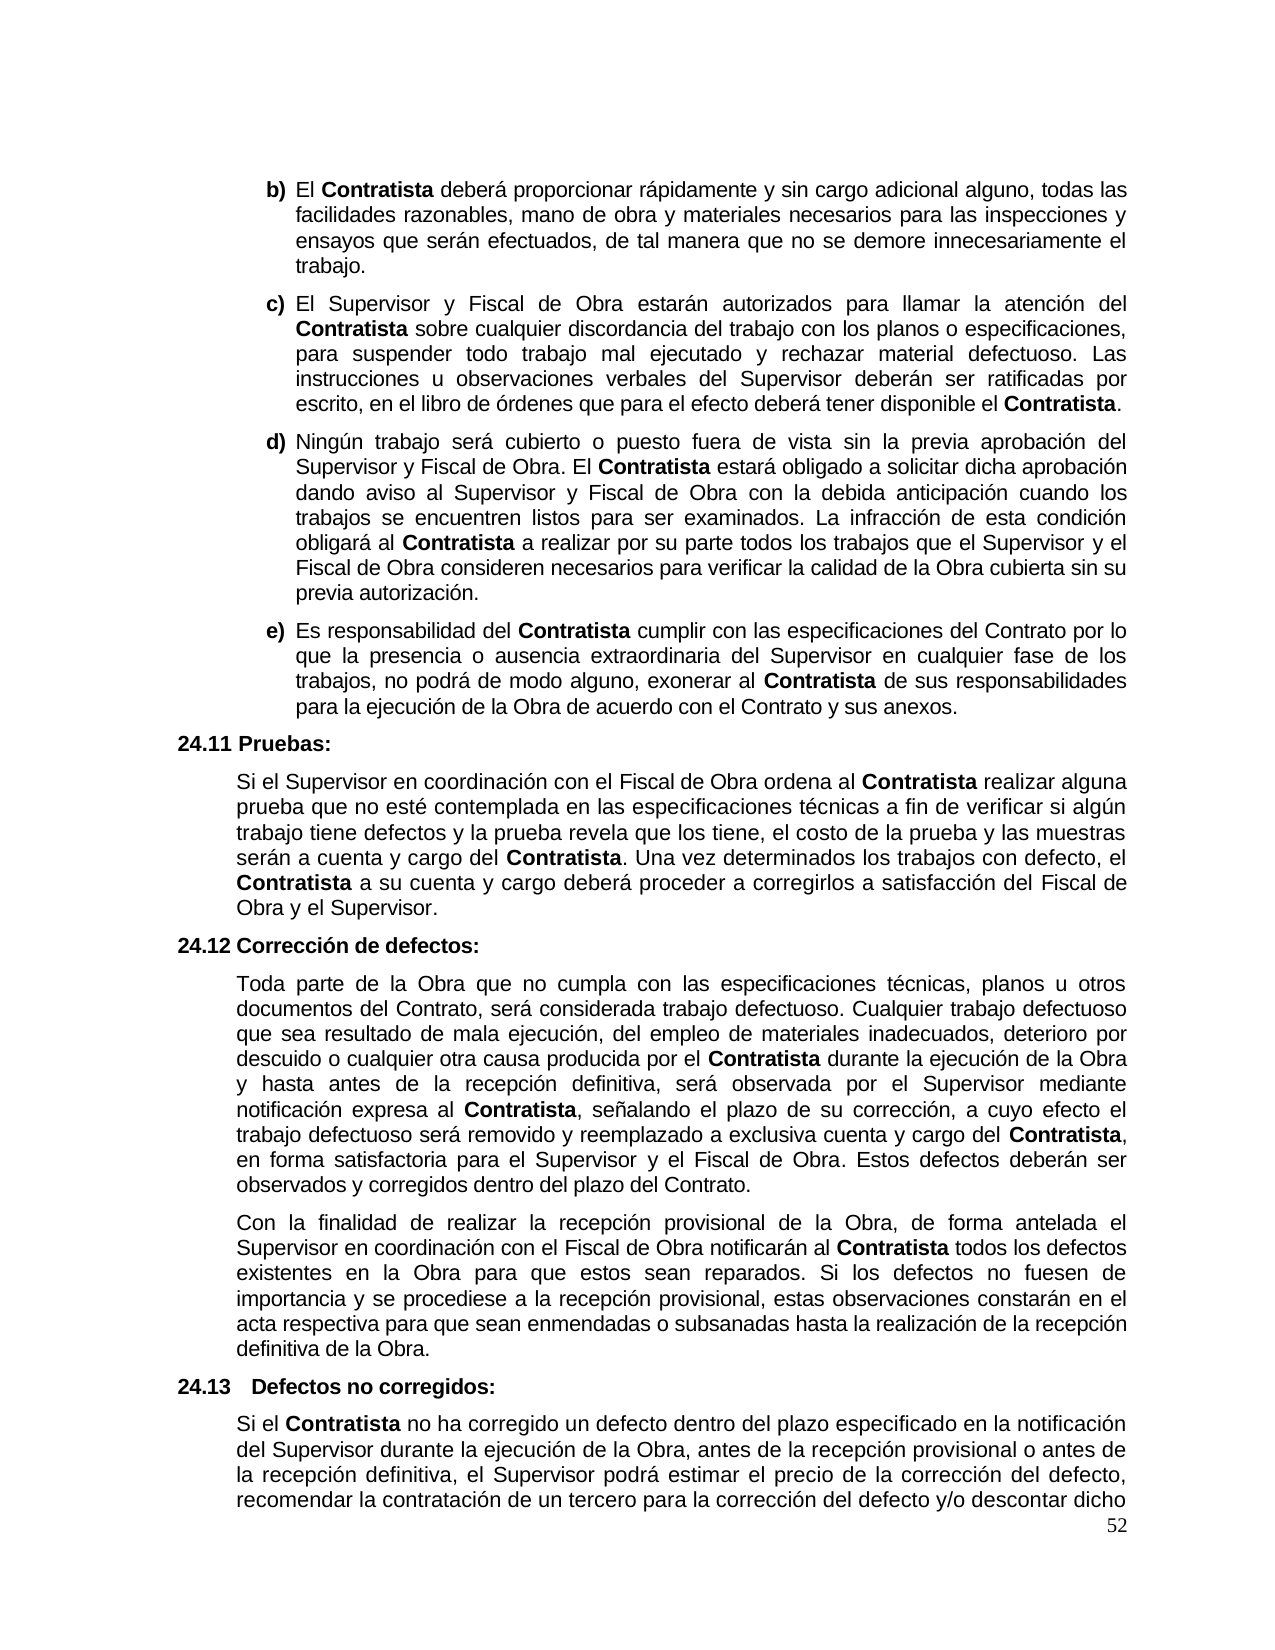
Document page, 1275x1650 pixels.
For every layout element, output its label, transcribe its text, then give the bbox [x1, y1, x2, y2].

list El Supervisor y Fiscal de Obra estarán autorizados para llamar la atención del Contratista sobre cualquier discordancia del trabajo con los planos o especificaciones, para suspender todo trabajo mal ejecutado y rechazar material defectuoso. Las instrucciones u observaciones verbales del Supervisor deberán ser ratificadas por escrito, en el libro de órdenes que para el efecto deberá tener disponible el Contratista. [266, 291, 1127, 417]
text Si el Supervisor en coordinación con el Fiscal de Obra ordena al Contratista realizar alguna prueba que no esté contemplada en las especificaciones técnicas a fin de verificar si algún trabajo tiene defectos y la prueba revela que los tiene, el costo de la prueba y las muestras serán a cuenta y cargo del Contratista. Una vez determinados los trabajos con defecto, el Contratista a su cuenta y cargo deberá proceder a corregirlos a satisfacción del Fiscal de Obra y el Supervisor. [236, 769, 1127, 920]
text Toda parte de la Obra que no cumpla con las especificaciones técnicas, planos u otros documentos del Contrato, será considerada trabajo defectuoso. Cualquier trabajo defectuoso que sea resultado de mala ejecución, del empleo de materiales inadecuados, deterioro por descuido o cualquier otra causa producida por el Contratista durante la ejecución de la Obra y hasta antes de la recepción definitiva, será observada por el Supervisor mediante notificación expresa al Contratista, señalando el plazo de su corrección, a cuyo efecto el trabajo defectuoso será removido y reemplazado a exclusiva cuenta y cargo del Contratista, en forma satisfactoria para el Supervisor y el Fiscal de Obra. Estos defectos deberán ser observados y corregidos dentro del plazo del Contrato. [177, 971, 1127, 1197]
text 24.12 Corrección de defectos: [177, 933, 1127, 958]
list Es responsabilidad del Contratista cumplir con las especificaciones del Contrato por lo que la presencia o ausencia extraordinaria del Supervisor en cualquier fase de los trabajos, no podrá de modo alguno, exonerar al Contratista de sus responsabilidades para la ejecución de la Obra de acuerdo con el Contrato y sus anexos. [266, 618, 1127, 719]
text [236, 1411, 1127, 1512]
text 24.13 Defectos no corregidos: [177, 1374, 1127, 1399]
text Con la finalidad de realizar la recepción provisional de la Obra, de forma antelada el Supervisor en coordinación con el Fiscal de Obra notificarán al Contratista todos los defectos existentes en la Obra para que estos sean reparados. Si los defectos no fuesen de importancia y se procediese a la recepción provisional, estas observaciones constarán en el acta respectiva para que sean enmendadas o subsanadas hasta la realización de la recepción definitiva de la Obra. [177, 1210, 1127, 1361]
list Ningún trabajo será cubierto o puesto fuera de vista sin la previa aprobación del Supervisor y Fiscal de Obra. El Contratista estará obligado a solicitar dicha aprobación dando aviso al Supervisor y Fiscal de Obra con la debida anticipación cuando los trabajos se encuentren listos para ser examinados. La infracción de esta condición obligará al Contratista a realizar por su parte todos los trabajos que el Supervisor y el Fiscal de Obra consideren necesarios para verificar la calidad de la Obra cubierta sin su previa autorización. [266, 429, 1127, 606]
list El Contratista deberá proporcionar rápidamente y sin cargo adicional alguno, todas las facilidades razonables, mano de obra y materiales necesarios para las inspecciones y ensayos que serán efectuados, de tal manera que no se demore innecesariamente el trabajo. [266, 177, 1127, 278]
text 24.11 Pruebas: [177, 731, 1127, 757]
